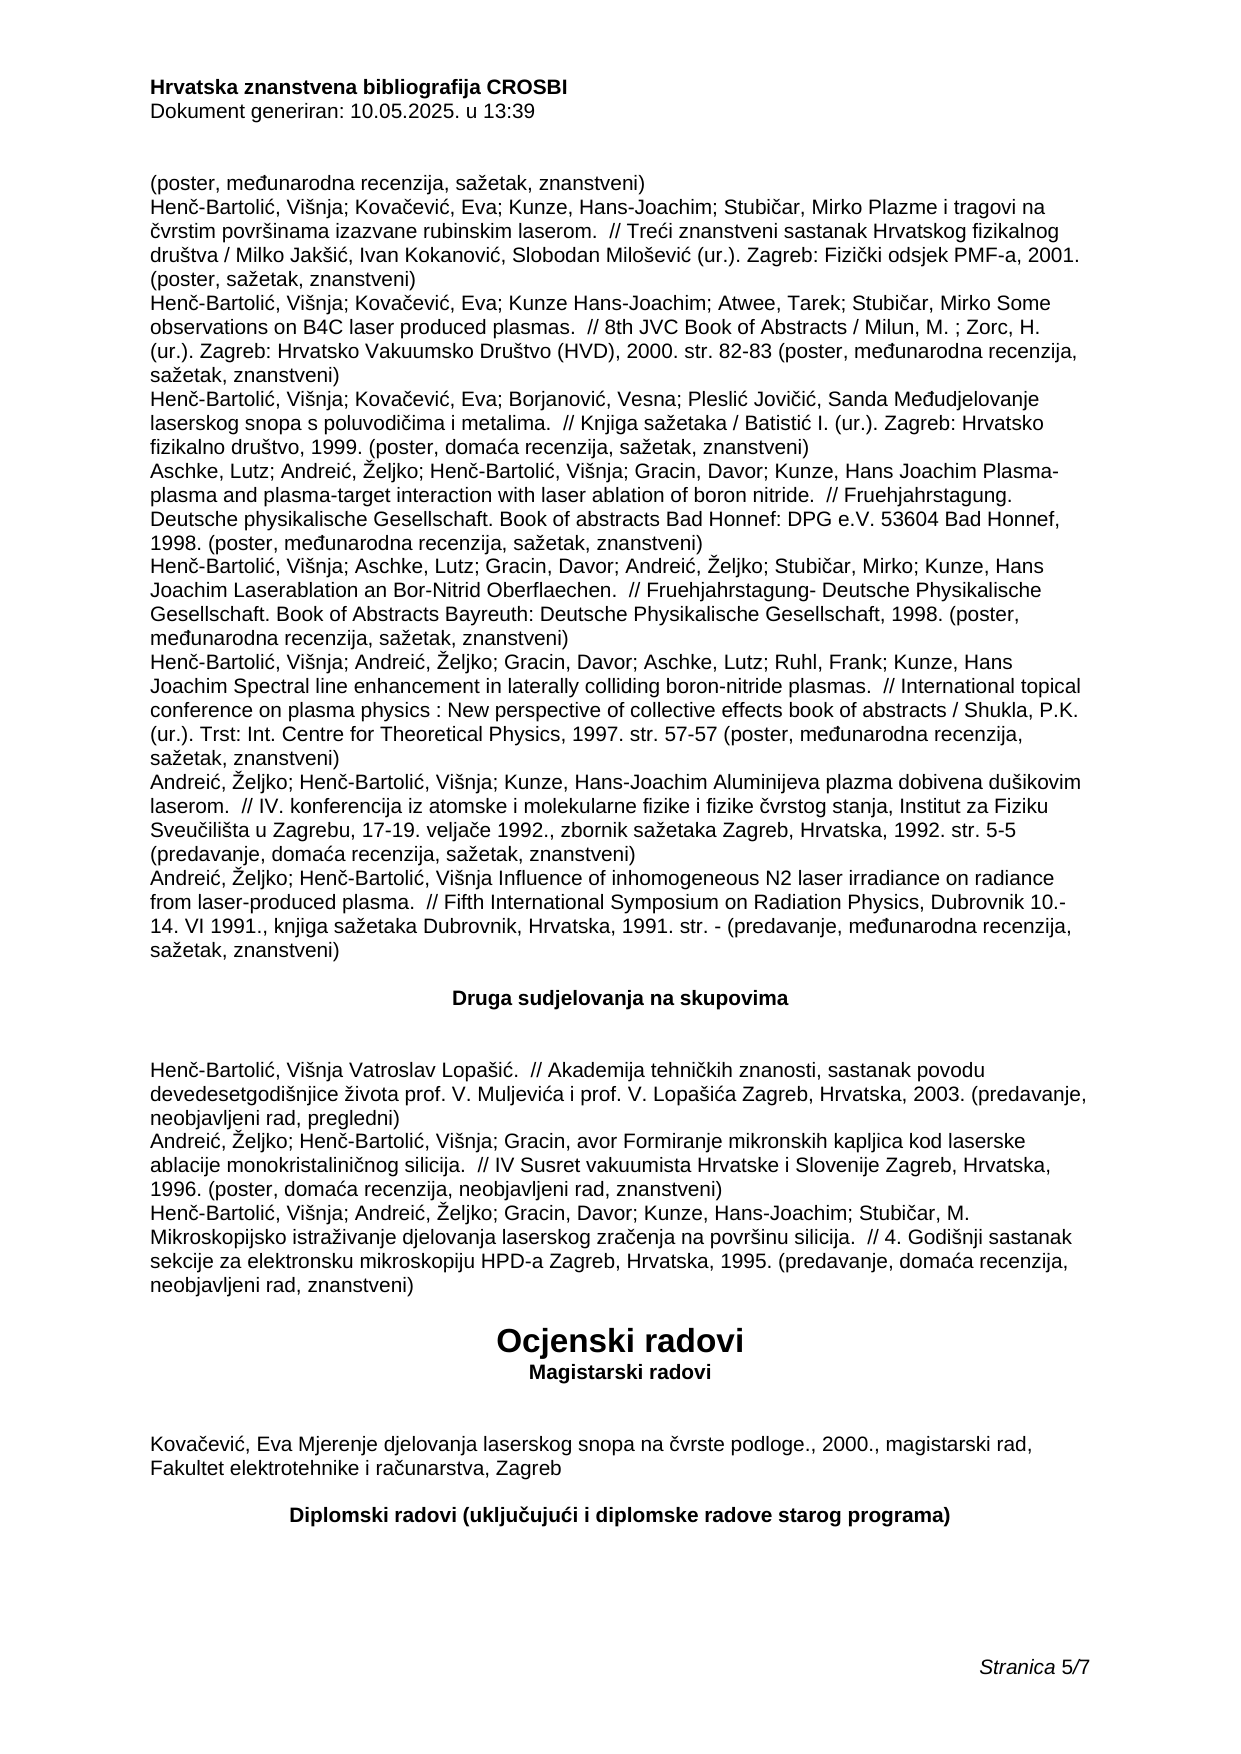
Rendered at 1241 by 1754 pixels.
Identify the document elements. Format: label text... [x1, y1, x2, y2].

text Henč-Bartolić, Višnja [150, 1057, 1090, 1129]
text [150, 171, 1090, 195]
text Andreić, Željko; Henč-Bartolić, Višnja [150, 866, 1090, 962]
text Aschke, Lutz; Andreić, Željko; Henč-Bartolić, Višnja; Gracin, Davor; Kunze, Hans Joachim [150, 458, 1090, 554]
subtitle Diplomski radovi (uključujući i diplomske radove starog programa) [150, 1503, 1090, 1527]
subtitle Ocjenski radovi [150, 1321, 1090, 1359]
text Henč-Bartolić, Višnja; Kovačević, Eva; Borjanović, Vesna; Pleslić Jovičić, Sanda [150, 387, 1090, 458]
text Henč-Bartolić, Višnja; Kovačević, Eva; Kunze Hans-Joachim; Atwee, Tarek; Stubičar, Mirko [150, 291, 1090, 387]
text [150, 195, 1090, 291]
text Andreić, Željko; Henč-Bartolić, Višnja; Kunze, Hans-Joachim [150, 770, 1090, 866]
text Henč-Bartolić, Višnja; Aschke, Lutz; Gracin, Davor; Andreić, Željko; Stubičar, Mirko; Kunze, Hans Joachim [150, 554, 1090, 650]
subtitle Druga sudjelovanja na skupovima [150, 986, 1090, 1009]
text Kovačević, Eva [150, 1431, 1090, 1479]
text Andreić, Željko; Henč-Bartolić, Višnja; Gracin, avor [150, 1129, 1090, 1201]
text Henč-Bartolić, Višnja; Andreić, Željko; Gracin, Davor; Kunze, Hans-Joachim; Stubičar, M. [150, 1201, 1090, 1297]
text Henč-Bartolić, Višnja; Andreić, Željko; Gracin, Davor; Aschke, Lutz; Ruhl, Frank; Kunze, Hans Joachim [150, 650, 1090, 770]
subtitle Magistarski radovi [150, 1359, 1090, 1383]
